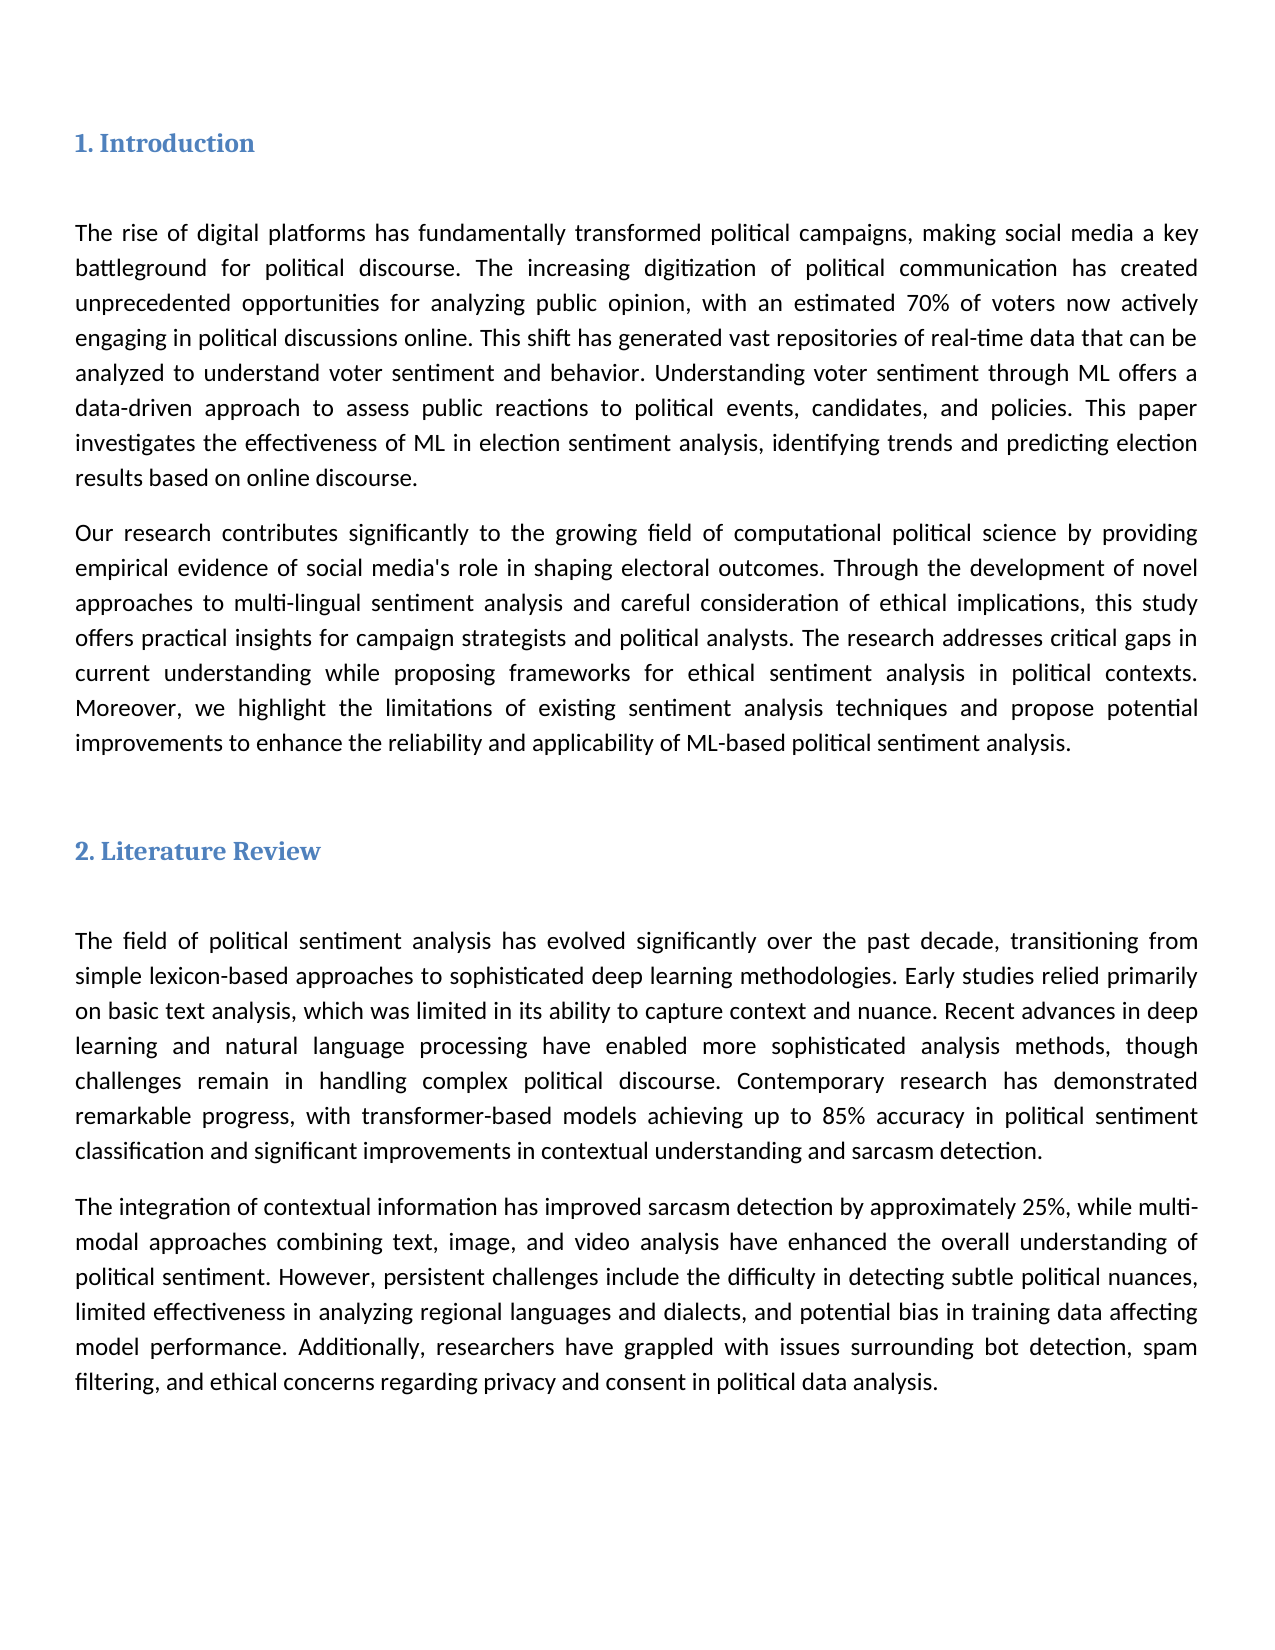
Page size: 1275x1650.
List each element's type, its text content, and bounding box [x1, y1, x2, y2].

text The integration of contextual information has improved sarcasm detection by approximately 25%, while multi-modal approaches combining text, image, and video analysis have enhanced the overall understanding of political sentiment. However, persistent challenges include the difficulty in detecting subtle political nuances, limited effectiveness in analyzing regional languages and dialects, and potential bias in training data affecting model performance. Additionally, researchers have grappled with issues surrounding bot detection, spam filtering, and ethical concerns regarding privacy and consent in political data analysis. [75, 1191, 1200, 1397]
text Our research contributes significantly to the growing field of computational political science by providing empirical evidence of social media's role in shaping electoral outcomes. Through the development of novel approaches to multi-lingual sentiment analysis and careful consideration of ethical implications, this study offers practical insights for campaign strategists and political analysts. The research addresses critical gaps in current understanding while proposing frameworks for ethical sentiment analysis in political contexts. Moreover, we highlight the limitations of existing sentiment analysis techniques and propose potential improvements to enhance the reliability and applicability of ML-based political sentiment analysis. [75, 518, 1200, 758]
subtitle 2. Literature Review [75, 836, 1200, 868]
text The rise of digital platforms has fundamentally transformed political campaigns, making social media a key battleground for political discourse. The increasing digitization of political communication has created unprecedented opportunities for analyzing public opinion, with an estimated 70% of voters now actively engaging in political discussions online. This shift has generated vast repositories of real-time data that can be analyzed to understand voter sentiment and behavior. Understanding voter sentiment through ML offers a data-driven approach to assess public reactions to political events, candidates, and policies. This paper investigates the effectiveness of ML in election sentiment analysis, identifying trends and predicting election results based on online discourse. [75, 217, 1200, 492]
subtitle 1. Introduction [75, 128, 1200, 159]
text The field of political sentiment analysis has evolved significantly over the past decade, transitioning from simple lexicon-based approaches to sophisticated deep learning methodologies. Early studies relied primarily on basic text analysis, which was limited in its ability to capture context and nuance. Recent advances in deep learning and natural language processing have enabled more sophisticated analysis methods, though challenges remain in handling complex political discourse. Contemporary research has demonstrated remarkable progress, with transformer-based models achieving up to 85% accuracy in political sentiment classification and significant improvements in contextual understanding and sarcasm detection. [75, 925, 1200, 1166]
